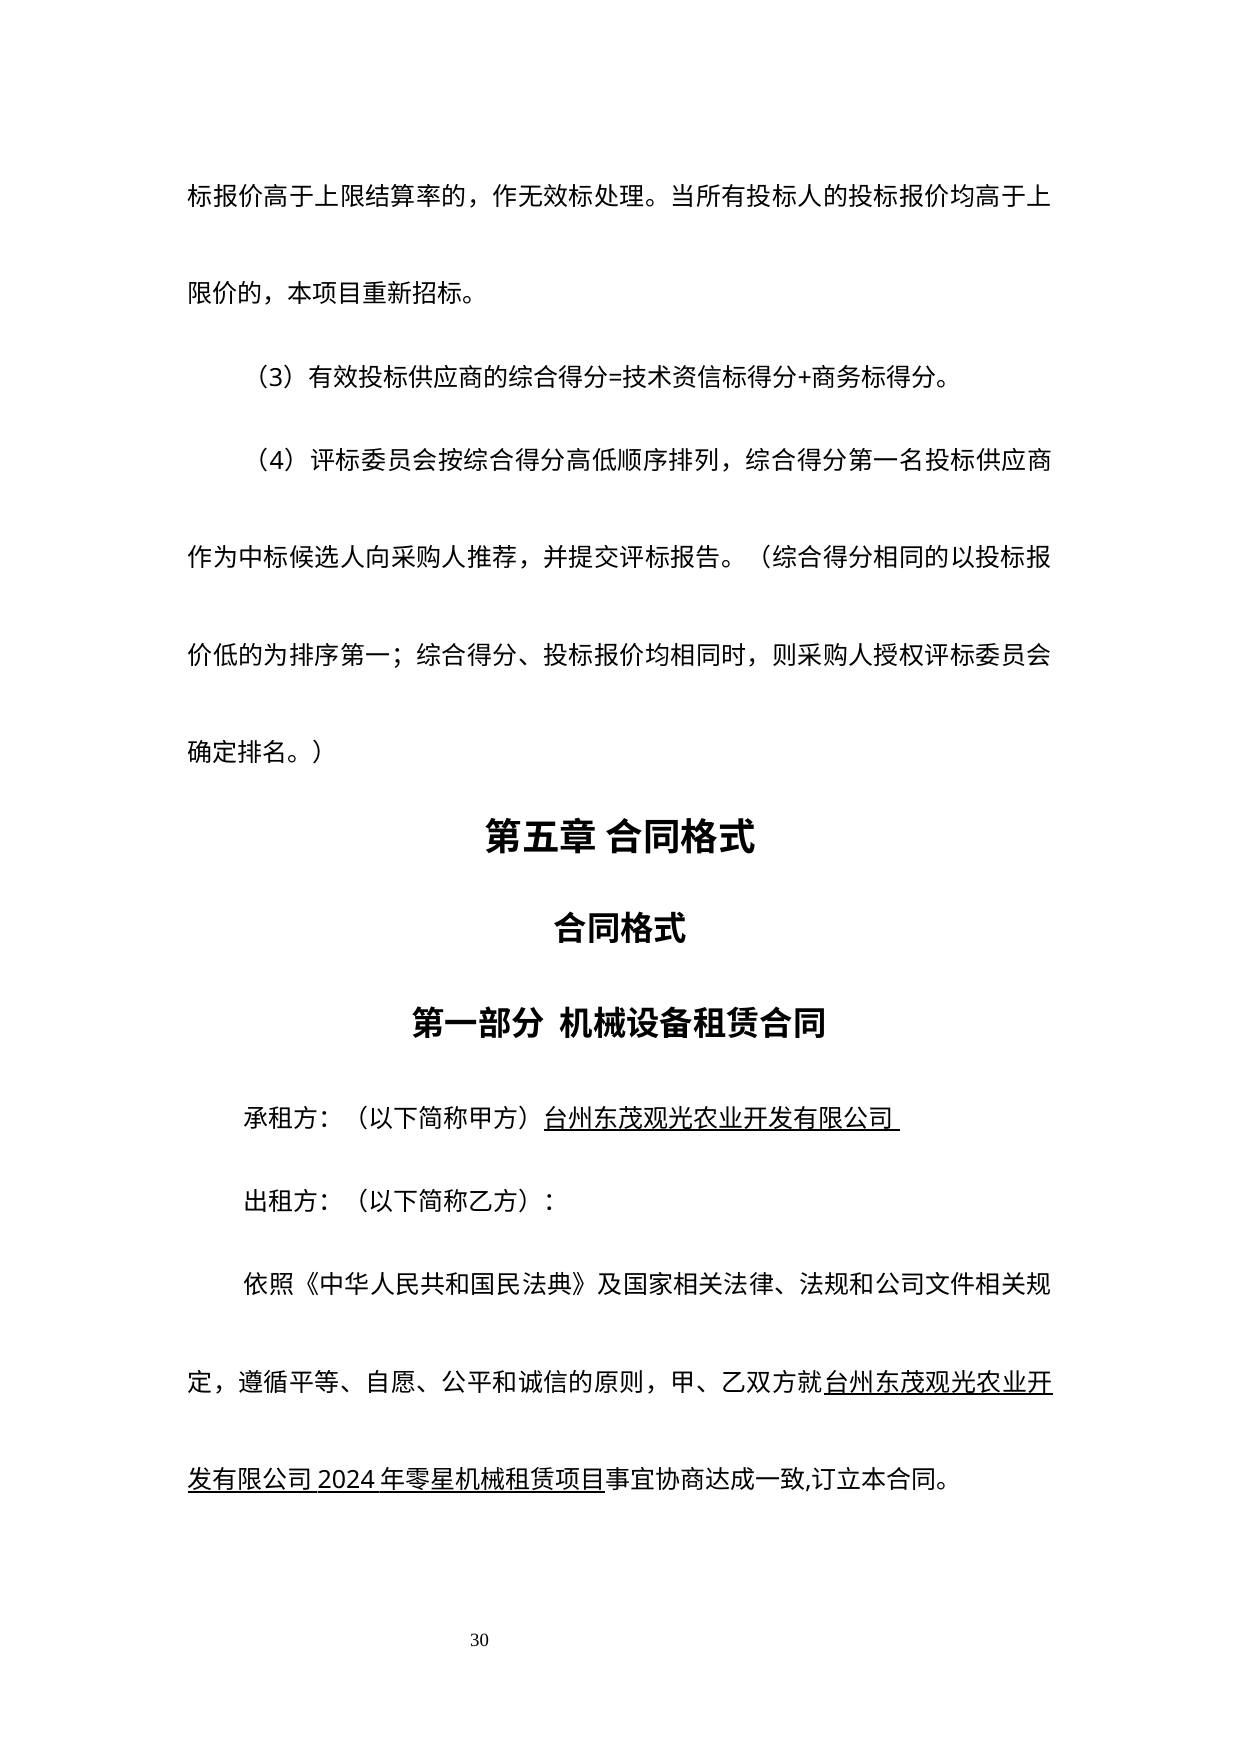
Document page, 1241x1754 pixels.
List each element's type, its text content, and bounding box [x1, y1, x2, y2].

subtitle 合同格式 [187, 893, 1053, 958]
subtitle 第一部分 机械设备租赁合同 [187, 989, 1050, 1054]
text 依照《中华人民共和国民法典》及国家相关法律、法规和公司文件相关规定，遵循平等、自愿、公平和诚信的原则，甲、乙双方就台州东茂观光农业开发有限公司2024年零星机械租赁项目事宜协商达成一致,订立本合同。 [187, 1250, 1053, 1510]
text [187, 162, 1053, 324]
text （3）有效投标供应商的综合得分=技术资信标得分+商务标得分。 [187, 343, 1053, 408]
list 合同格式 [187, 801, 1053, 866]
text 承租方：（以下简称甲方）台州东茂观光农业开发有限公司 [187, 1084, 1053, 1149]
text （4）评标委员会按综合得分高低顺序排列，综合得分第一名投标供应商作为中标候选人向采购人推荐，并提交评标报告。（综合得分相同的以投标报价低的为排序第一；综合得分、投标报价均相同时，则采购人授权评标委员会确定排名。） [187, 426, 1053, 783]
text 出租方：（以下简称乙方）： [187, 1167, 1053, 1232]
